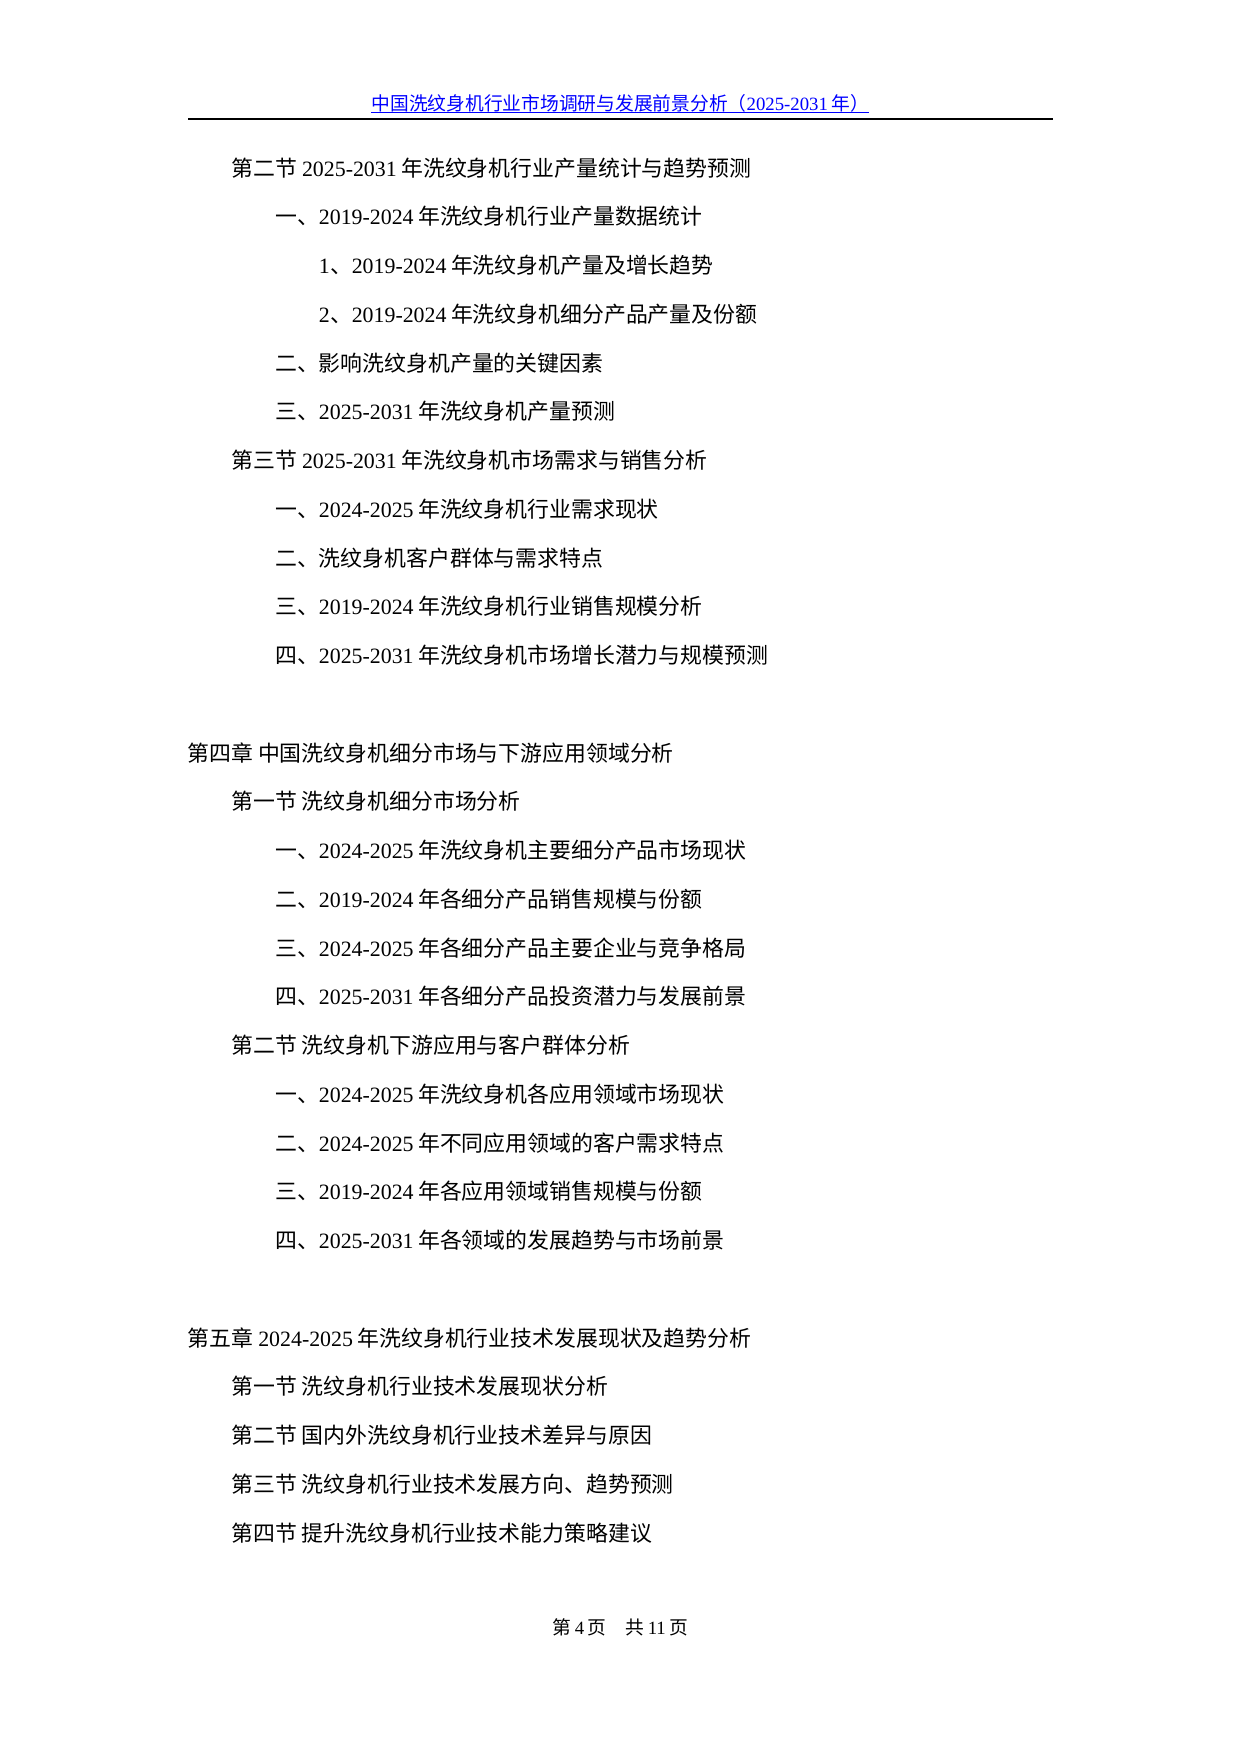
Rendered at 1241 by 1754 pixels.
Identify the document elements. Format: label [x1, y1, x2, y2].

text [187, 150, 1053, 1548]
